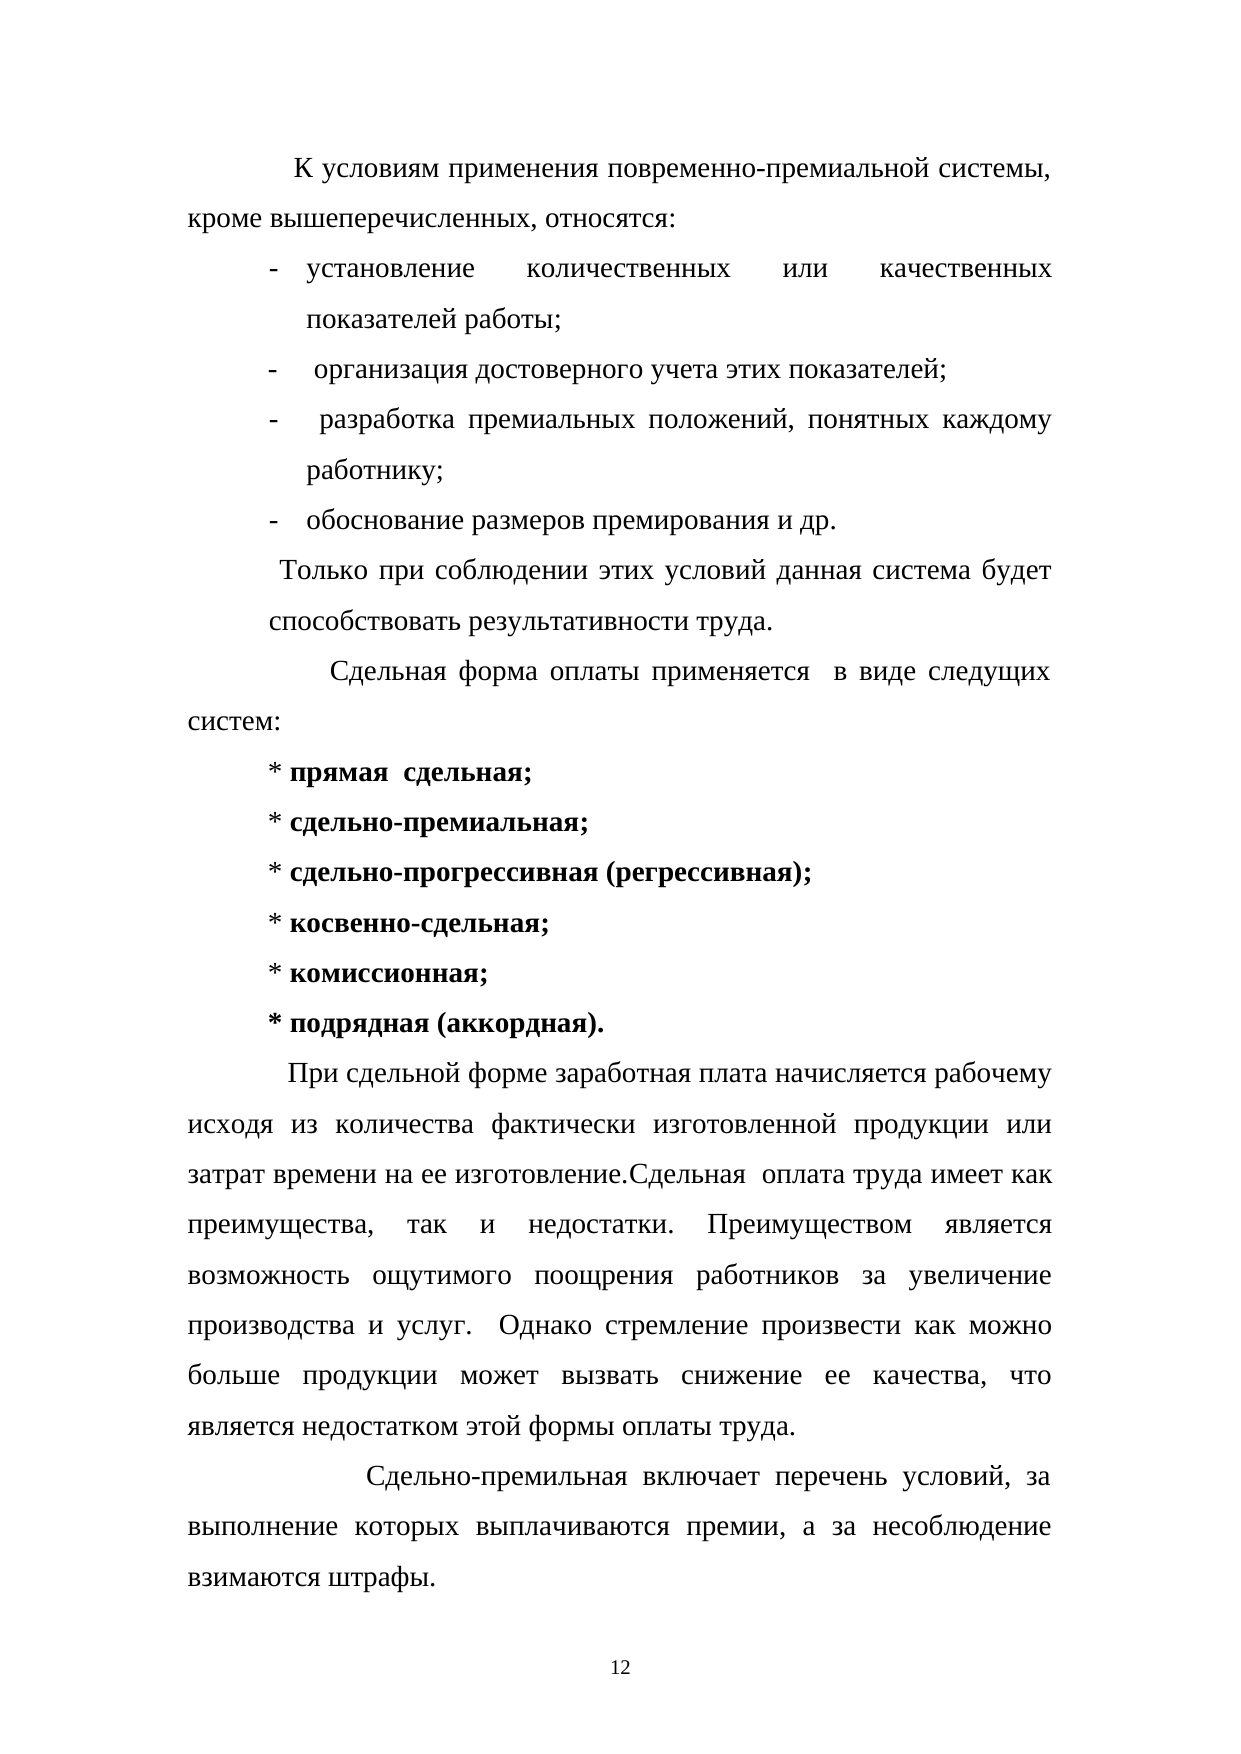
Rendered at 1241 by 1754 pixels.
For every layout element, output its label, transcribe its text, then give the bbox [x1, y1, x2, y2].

text * сдельно-премиальная; [187, 804, 1053, 838]
text * комиссионная; [187, 955, 1053, 988]
text Только при соблюдении этих условий данная система будет способствовать результативности труда. [269, 552, 1053, 636]
text * косвенно-сдельная; [187, 905, 1053, 938]
list разработка премиальных положений, понятных каждому работнику; [269, 402, 1053, 485]
text - организация достоверного учета этих показателей; [187, 351, 1053, 385]
list установление количественных или качественных показателей работы; [269, 251, 1053, 334]
text * сдельно-прогрессивная (регрессивная); [187, 854, 1053, 888]
list обоснование размеров премирования и др. [269, 502, 1053, 536]
text К условиям применения повременно-премиальной системы, кроме вышеперечисленных, относятся: [187, 150, 1053, 234]
text При сдельной форме заработная плата начисляется рабочему исходя из количества фактически изготовленной продукции или затрат времени на ее изготовление.Сдельная оплата труда имеет как преимущества, так и недостатки. Преимуществом является возможность ощутимого поощрения работников за увеличение производства и услуг. Однако стремление произвести как можно больше продукции может вызвать снижение ее качества, что является недостатком этой формы оплаты труда. [187, 1056, 1053, 1441]
text * прямая сдельная; [187, 754, 1053, 787]
text Сдельная форма оплаты применяется в виде следущих систем: [187, 653, 1053, 737]
text Сдельно-премильная включает перечень условий, за выполнение которых выплачиваются премии, а за несоблюдение взимаются штрафы. [187, 1458, 1053, 1592]
text * подрядная (аккордная). [187, 1005, 1053, 1039]
